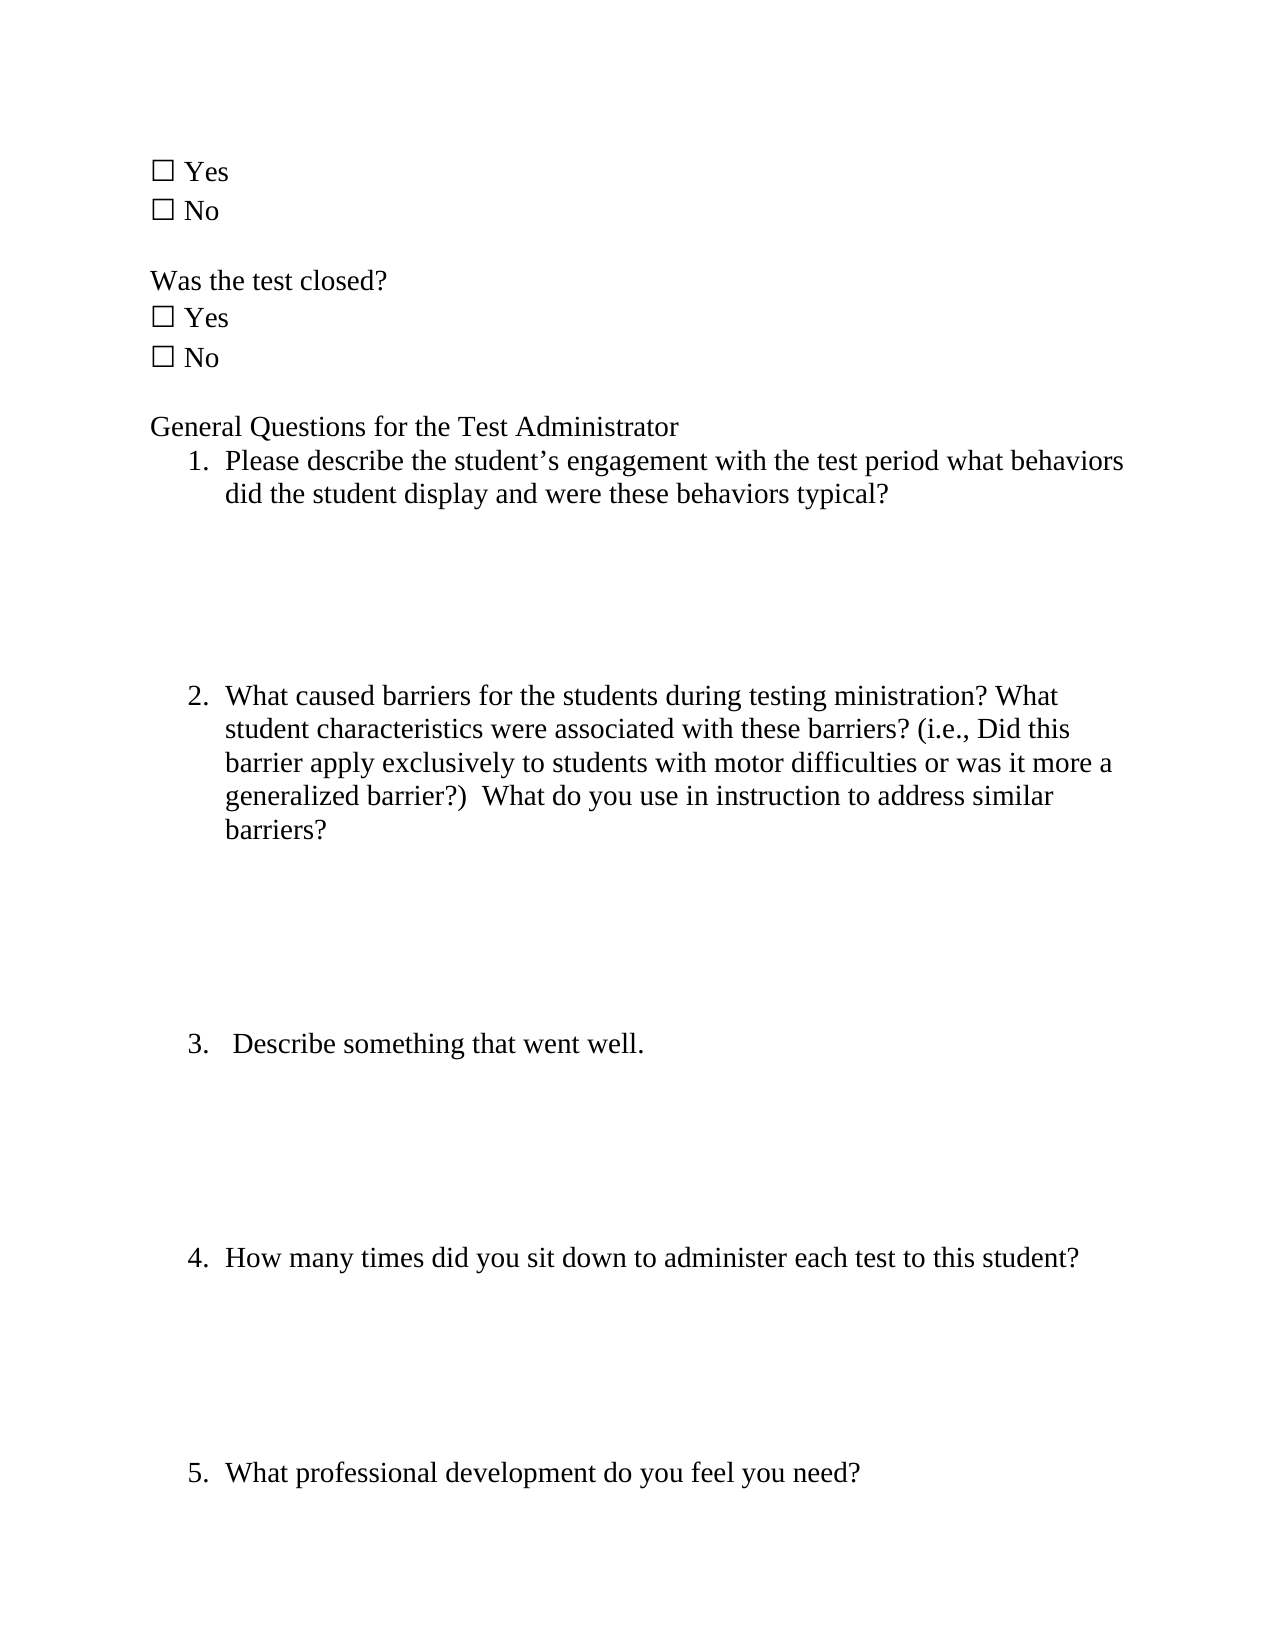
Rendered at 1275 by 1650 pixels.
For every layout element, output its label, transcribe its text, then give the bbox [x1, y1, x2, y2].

list Describe something that went well. [187, 1026, 1125, 1060]
text No [150, 190, 1125, 229]
list What caused barriers for the students during testing ministration? What student characteristics were associated with these barriers? (i.e., Did this barrier apply exclusively to students with motor difficulties or was it more a generalized barrier?) What do you use in instruction to address similar barriers? [187, 678, 1125, 845]
text Yes [150, 296, 1125, 336]
list What professional development do you feel you need? [187, 1455, 1125, 1488]
list Please describe the student’s engagement with the test period what behaviors did the student display and were these behaviors typical? [187, 443, 1125, 510]
text Yes [150, 150, 1125, 190]
list How many times did you sit down to administer each test to this student? [187, 1240, 1125, 1274]
text Was the test closed? [150, 263, 1125, 296]
text General Questions for the Test Administrator [150, 409, 1125, 443]
text No [150, 336, 1125, 376]
